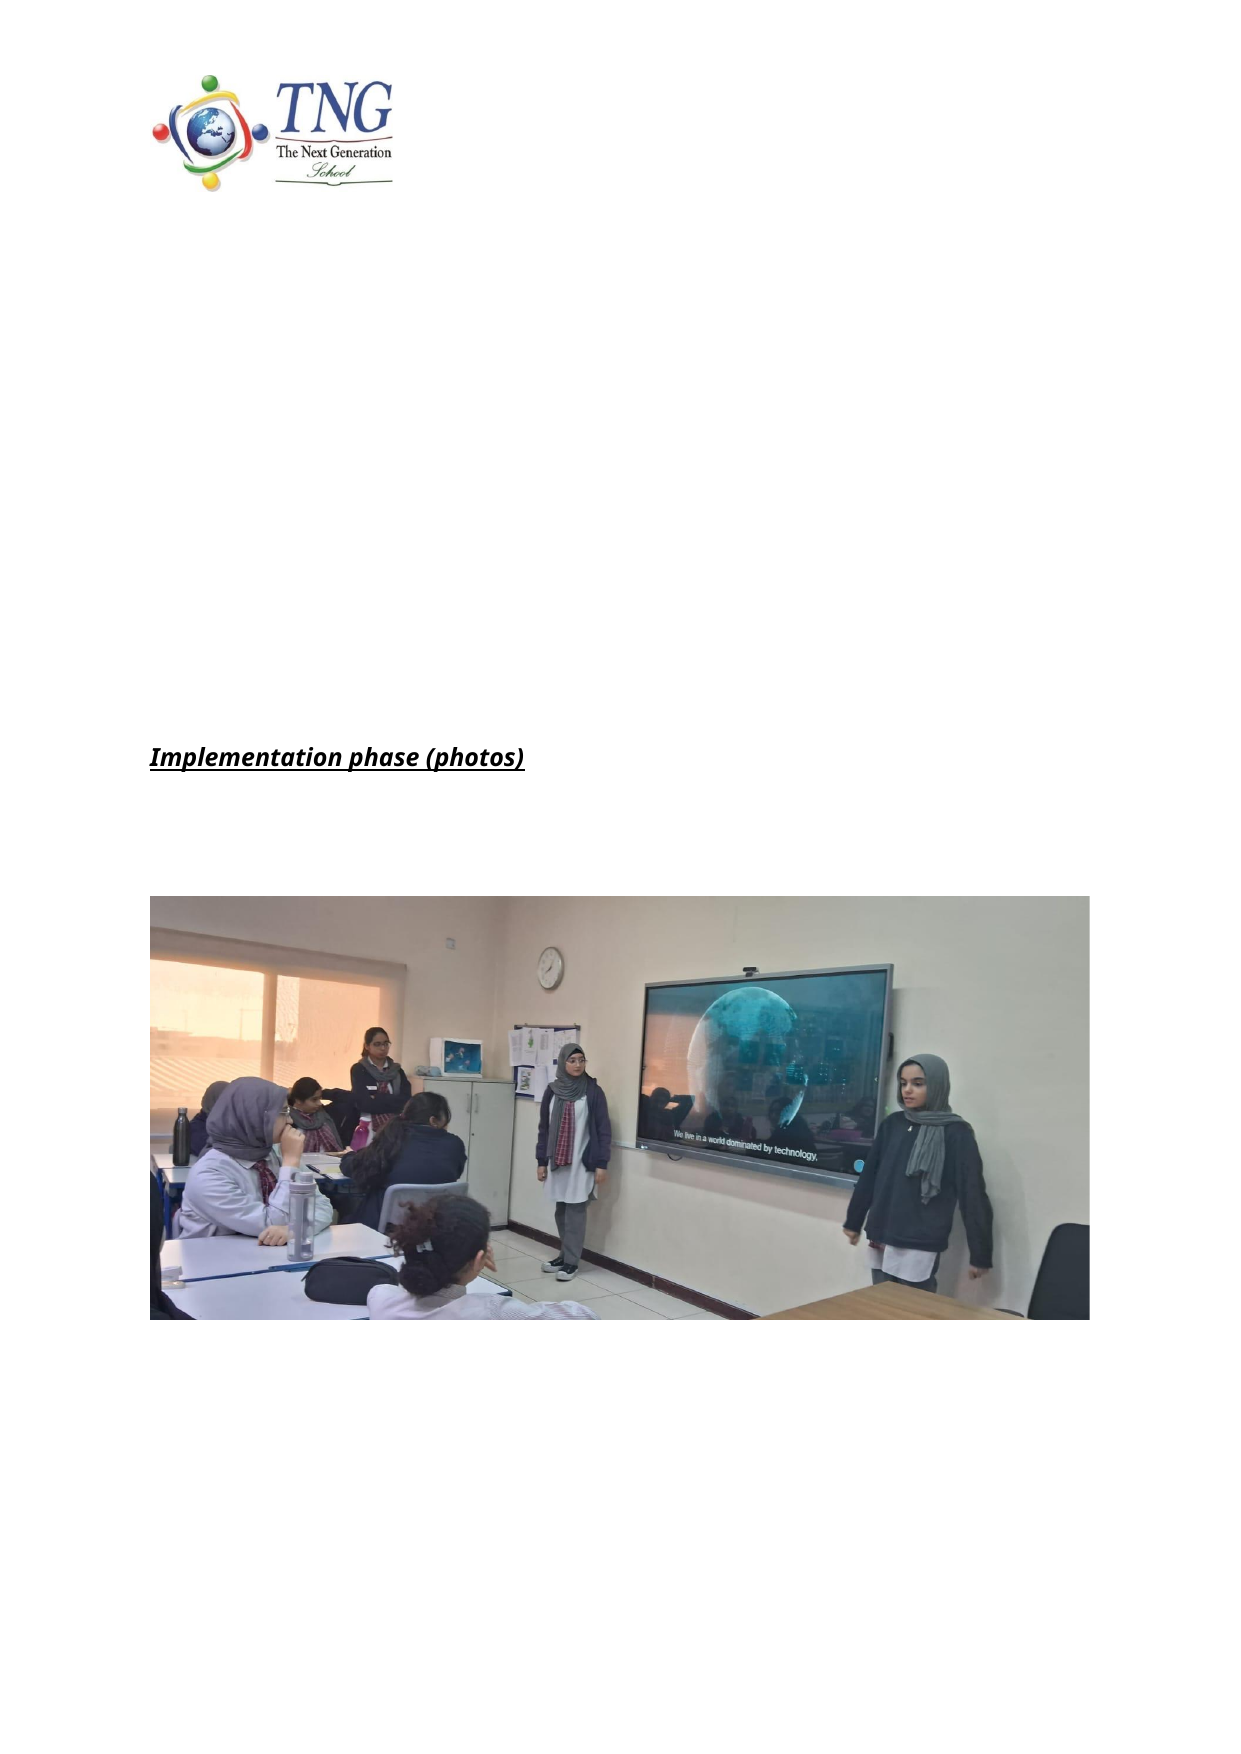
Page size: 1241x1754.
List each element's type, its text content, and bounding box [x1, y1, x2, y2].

picture [150, 75, 394, 192]
text Implementation phase (photos) [150, 740, 1090, 774]
picture [150, 896, 1090, 1320]
